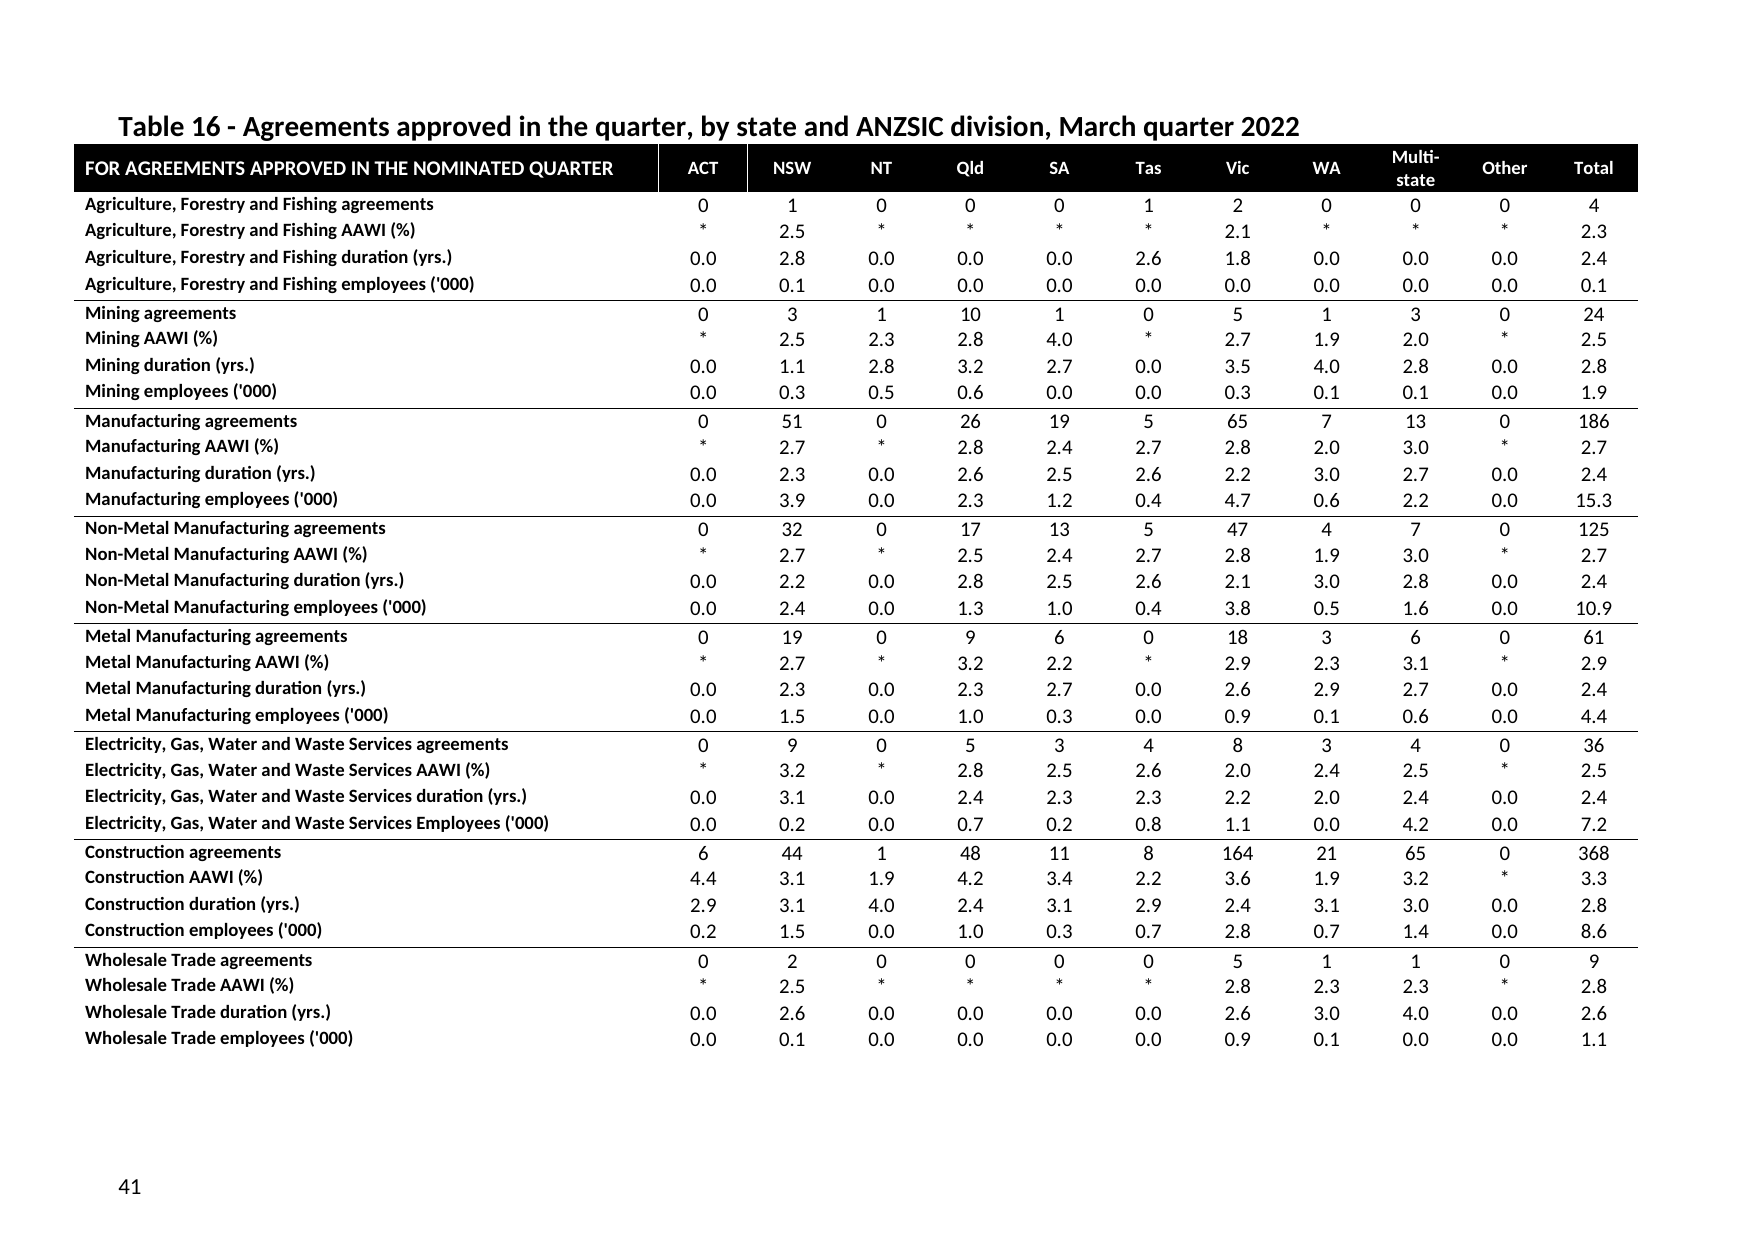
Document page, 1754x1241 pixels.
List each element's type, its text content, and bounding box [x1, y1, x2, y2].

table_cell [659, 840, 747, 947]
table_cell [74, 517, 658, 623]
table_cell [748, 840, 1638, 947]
text Table 16 - Agreements approved in the quarter, by state and ANZSIC division, March quarter 2022 [118, 108, 1636, 144]
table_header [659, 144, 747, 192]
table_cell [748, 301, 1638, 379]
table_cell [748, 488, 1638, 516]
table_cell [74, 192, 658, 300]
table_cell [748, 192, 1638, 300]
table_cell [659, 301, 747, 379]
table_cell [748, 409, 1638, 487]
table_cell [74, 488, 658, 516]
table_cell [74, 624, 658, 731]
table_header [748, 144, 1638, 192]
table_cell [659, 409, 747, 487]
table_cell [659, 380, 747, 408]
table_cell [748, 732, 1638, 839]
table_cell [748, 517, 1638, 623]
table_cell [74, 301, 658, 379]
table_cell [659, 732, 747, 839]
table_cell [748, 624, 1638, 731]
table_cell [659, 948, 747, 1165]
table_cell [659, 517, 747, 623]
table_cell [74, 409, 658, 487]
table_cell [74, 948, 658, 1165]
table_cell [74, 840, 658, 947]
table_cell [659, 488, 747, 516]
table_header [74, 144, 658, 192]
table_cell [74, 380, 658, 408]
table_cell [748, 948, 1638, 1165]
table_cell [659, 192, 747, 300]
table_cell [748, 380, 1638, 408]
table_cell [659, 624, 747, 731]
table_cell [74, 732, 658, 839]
